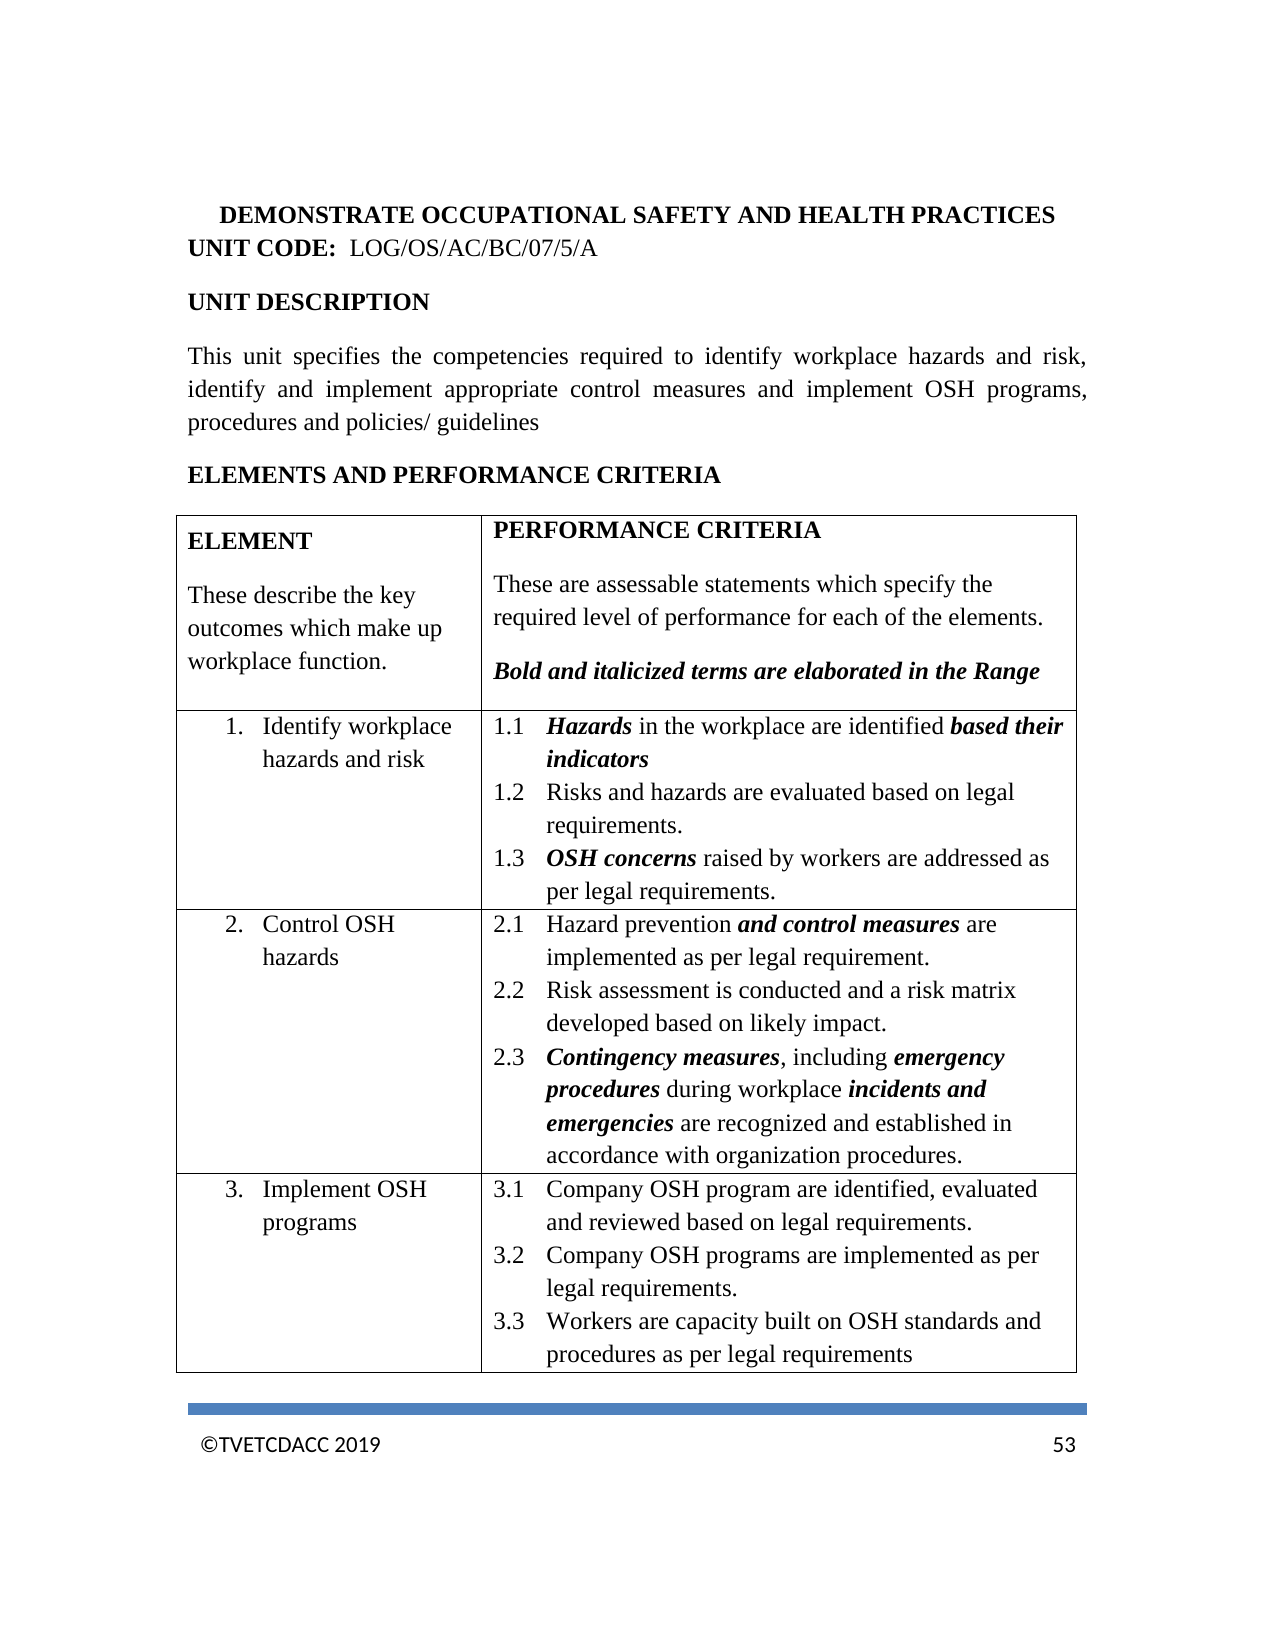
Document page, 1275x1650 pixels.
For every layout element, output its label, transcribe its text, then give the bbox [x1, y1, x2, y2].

text UNIT CODE: LOG/OS/AC/BC/07/5/A [187, 233, 1087, 262]
text This unit specifies the competencies required to identify workplace hazards and risk, identify and implement appropriate control measures and implement OSH programs, procedures and policies/ guidelines [187, 341, 1087, 436]
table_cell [482, 1174, 1076, 1372]
text ELEMENTS AND PERFORMANCE CRITERIA [187, 461, 1087, 489]
table_cell Control OSH hazards [177, 910, 481, 1173]
table_header PERFORMANCE CRITERIA These are assessable statements which specify the required level of performance for each of the elements. Bold and italicized terms are elaborated in the Range [482, 516, 1076, 710]
table_header ELEMENT These describe the key outcomes which make up workplace function. [177, 516, 481, 710]
text UNIT DESCRIPTION [187, 287, 1087, 316]
table_cell Hazard prevention and control measures are implemented as per legal requirement. Risk assessment is conducted and a risk matrix developed based on likely impact. Contingency measures, including emergency procedures during workplace incidents and emergencies are recognized and established in accordance with organization procedures. [482, 910, 1076, 1173]
table_cell Identify workplace hazards and risk [177, 711, 481, 908]
table_cell Hazards in the workplace are identified based their indicators Risks and hazards are evaluated based on legal requirements. OSH concerns raised by workers are addressed as per legal requirements. [482, 711, 1076, 908]
subtitle DEMONSTRATE OCCUPATIONAL SAFETY AND HEALTH PRACTICES [187, 200, 1087, 229]
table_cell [177, 1174, 481, 1372]
